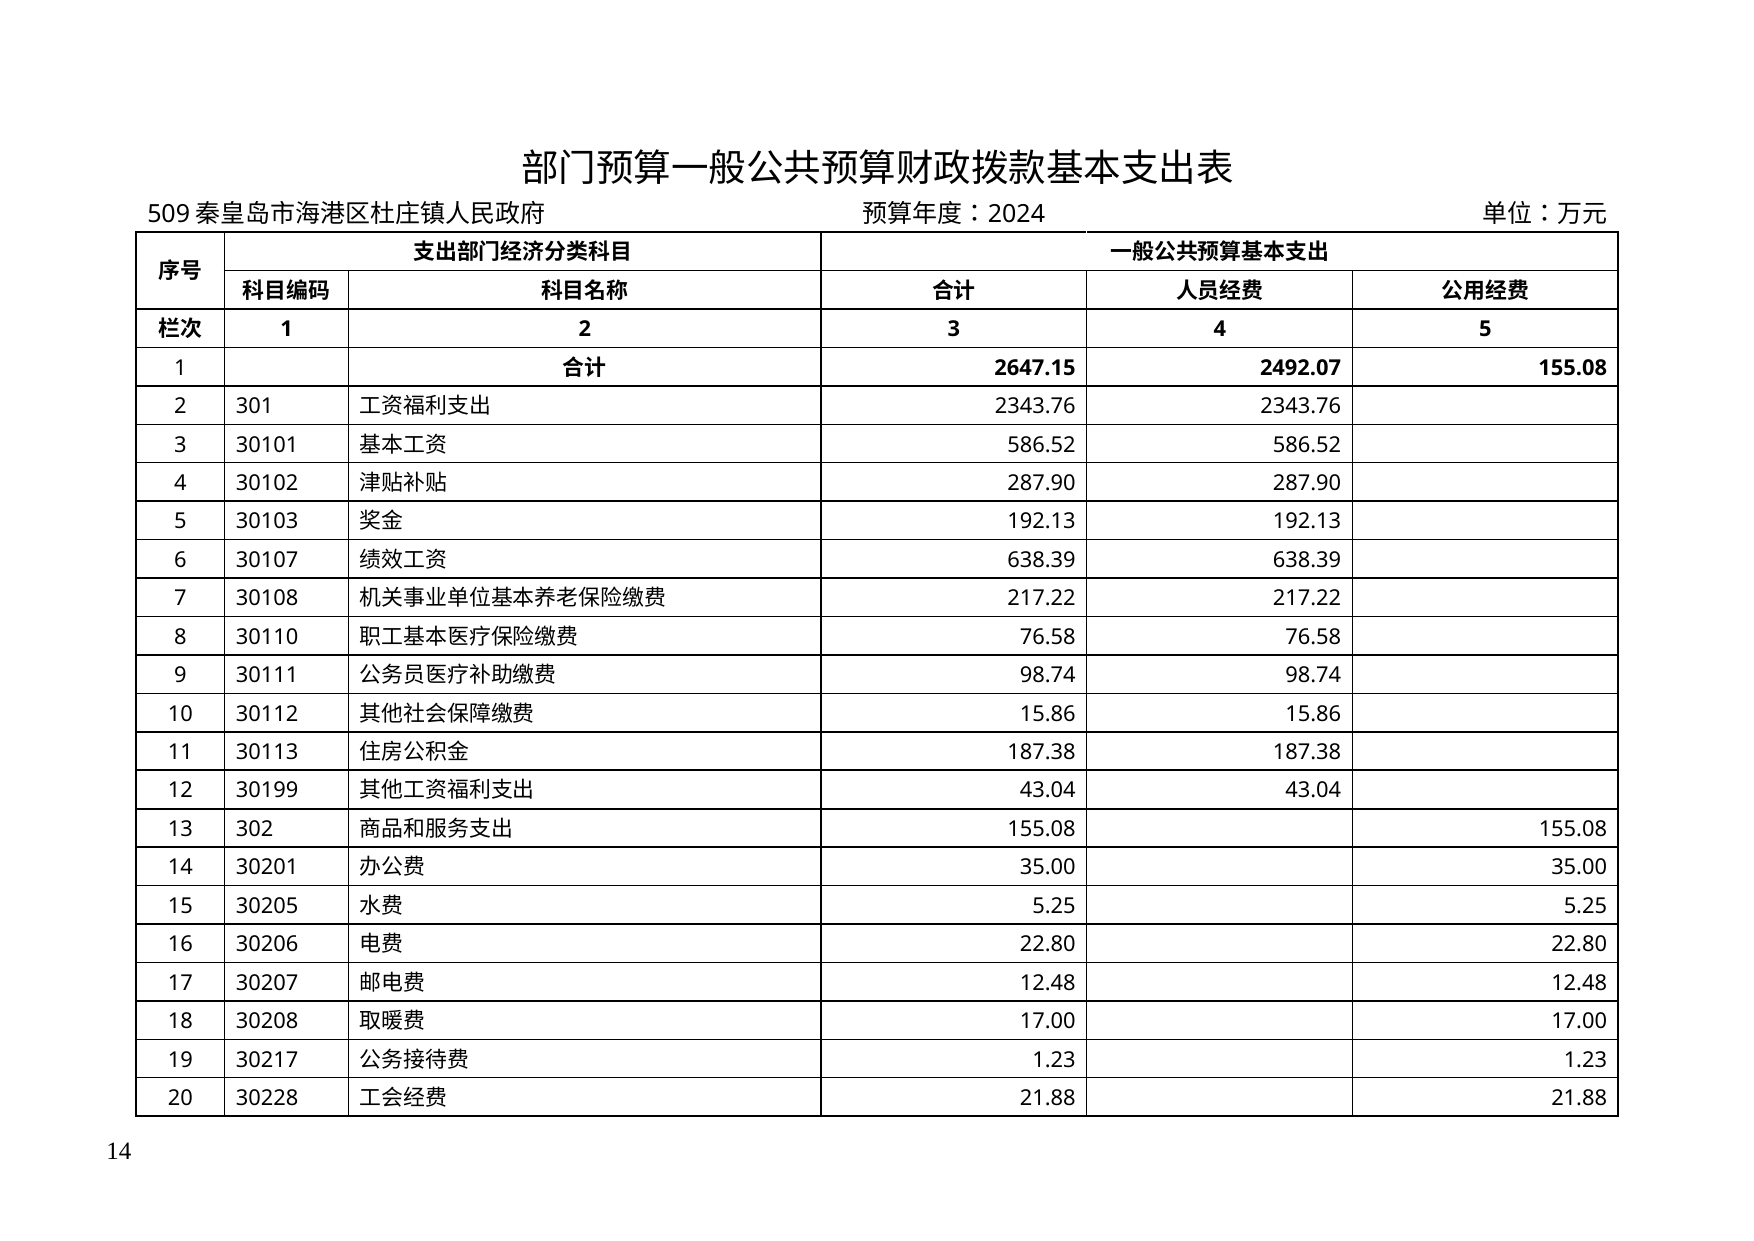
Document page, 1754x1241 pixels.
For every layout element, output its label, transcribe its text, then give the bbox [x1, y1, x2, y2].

table_cell [1087, 848, 1352, 885]
table_cell 98.74 [1087, 656, 1352, 692]
table_cell 5.25 [1353, 886, 1617, 923]
table_cell 15.86 [822, 694, 1086, 731]
table_cell 155.08 [1353, 810, 1617, 846]
table_cell 19 [137, 1040, 224, 1077]
table_cell [1087, 810, 1352, 846]
table_cell [1353, 771, 1617, 808]
table_cell 住房公积金 [349, 733, 820, 769]
table_cell 17.00 [1353, 1002, 1617, 1038]
table_cell 其他工资福利支出 [349, 771, 820, 808]
table_cell 2492.07 [1087, 348, 1352, 385]
table_cell 20 [137, 1078, 224, 1115]
table_cell 序号 [137, 233, 224, 308]
table_cell 30205 [225, 886, 348, 923]
table_cell 12 [137, 771, 224, 808]
table_cell 9 [137, 656, 224, 692]
table_cell 287.90 [822, 463, 1086, 500]
table_cell 18 [137, 1002, 224, 1038]
table_cell 4 [1087, 310, 1352, 347]
table_cell 30111 [225, 656, 348, 692]
table_cell 基本工资 [349, 425, 820, 462]
table_cell 2 [137, 387, 224, 423]
table_cell 12.48 [822, 963, 1086, 1000]
table_cell [1353, 463, 1617, 500]
table_cell 155.08 [822, 810, 1086, 846]
table_cell 1.23 [822, 1040, 1086, 1077]
table_cell 30208 [225, 1002, 348, 1038]
table_cell 2343.76 [1087, 387, 1352, 423]
table_cell 76.58 [1087, 617, 1352, 654]
table_cell 2647.15 [822, 348, 1086, 385]
table_cell [225, 348, 348, 385]
table_cell 638.39 [822, 540, 1086, 577]
table_cell 187.38 [1087, 733, 1352, 769]
table_cell 5 [137, 502, 224, 539]
table_cell [1353, 579, 1617, 616]
table_cell [1353, 540, 1617, 577]
table_cell 电费 [349, 925, 820, 962]
table_cell 工会经费 [349, 1078, 820, 1115]
table_cell 津贴补贴 [349, 463, 820, 500]
table_cell 8 [137, 617, 224, 654]
table_cell [1087, 886, 1352, 923]
table_cell 3 [137, 425, 224, 462]
table_cell 办公费 [349, 848, 820, 885]
table_header 预算年度：2024 [822, 195, 1086, 231]
table_cell 工资福利支出 [349, 387, 820, 423]
table_cell 2343.76 [822, 387, 1086, 423]
table_cell 5.25 [822, 886, 1086, 923]
table_cell 7 [137, 579, 224, 616]
table_cell [1087, 1078, 1352, 1115]
table_cell 187.38 [822, 733, 1086, 769]
table_cell 217.22 [1087, 579, 1352, 616]
table_cell 302 [225, 810, 348, 846]
table_cell 公务接待费 [349, 1040, 820, 1077]
table_header 单位：万元 [1087, 195, 1617, 231]
table_cell 奖金 [349, 502, 820, 539]
table_cell 30113 [225, 733, 348, 769]
table_cell 30199 [225, 771, 348, 808]
text 部门预算一般公共预算财政拨款基本支出表 [106, 142, 1648, 193]
table_cell 10 [137, 694, 224, 731]
table_cell [1353, 502, 1617, 539]
table_cell 职工基本医疗保险缴费 [349, 617, 820, 654]
table_cell 公务员医疗补助缴费 [349, 656, 820, 692]
table_cell 1 [225, 310, 348, 347]
table_cell 4 [137, 463, 224, 500]
table_cell 155.08 [1353, 348, 1617, 385]
table_cell 5 [1353, 310, 1617, 347]
table_cell 绩效工资 [349, 540, 820, 577]
table_cell 3 [822, 310, 1086, 347]
table_cell 16 [137, 925, 224, 962]
table_cell [1353, 425, 1617, 462]
table_cell [1353, 387, 1617, 423]
table_cell 30110 [225, 617, 348, 654]
table_cell 科目编码 [225, 271, 348, 308]
table_cell 支出部门经济分类科目 [225, 233, 820, 270]
table_cell 217.22 [822, 579, 1086, 616]
table_cell 1.23 [1353, 1040, 1617, 1077]
table_cell 43.04 [822, 771, 1086, 808]
table_cell 15.86 [1087, 694, 1352, 731]
table_cell 586.52 [822, 425, 1086, 462]
table_cell [1087, 963, 1352, 1000]
table_cell 一般公共预算基本支出 [822, 233, 1617, 270]
table_cell 合计 [822, 271, 1086, 308]
table_cell 12.48 [1353, 963, 1617, 1000]
table_cell 公用经费 [1353, 271, 1617, 308]
table_cell 30112 [225, 694, 348, 731]
table_cell [1087, 1002, 1352, 1038]
table_cell 11 [137, 733, 224, 769]
table_cell 192.13 [1087, 502, 1352, 539]
table_cell 30201 [225, 848, 348, 885]
table_cell 1 [137, 348, 224, 385]
table_cell 17 [137, 963, 224, 1000]
table_cell 192.13 [822, 502, 1086, 539]
table_cell 21.88 [1353, 1078, 1617, 1115]
table_cell 76.58 [822, 617, 1086, 654]
table_cell [1353, 733, 1617, 769]
table_cell 科目名称 [349, 271, 820, 308]
table_cell 30107 [225, 540, 348, 577]
table_cell 其他社会保障缴费 [349, 694, 820, 731]
table_cell 30228 [225, 1078, 348, 1115]
table_cell 17.00 [822, 1002, 1086, 1038]
table_cell 合计 [349, 348, 820, 385]
table_cell 13 [137, 810, 224, 846]
table_cell 30102 [225, 463, 348, 500]
table_cell 栏次 [137, 310, 224, 347]
table_cell 商品和服务支出 [349, 810, 820, 846]
table_cell 30108 [225, 579, 348, 616]
table_cell [1353, 617, 1617, 654]
table_cell 30207 [225, 963, 348, 1000]
table_cell 586.52 [1087, 425, 1352, 462]
table_cell 6 [137, 540, 224, 577]
table_cell [1353, 694, 1617, 731]
table_cell 取暖费 [349, 1002, 820, 1038]
table_cell 人员经费 [1087, 271, 1352, 308]
table_cell 30101 [225, 425, 348, 462]
table_cell 287.90 [1087, 463, 1352, 500]
table_cell 22.80 [1353, 925, 1617, 962]
table_cell 机关事业单位基本养老保险缴费 [349, 579, 820, 616]
table_cell 水费 [349, 886, 820, 923]
table_cell 15 [137, 886, 224, 923]
table_cell 301 [225, 387, 348, 423]
table_cell 22.80 [822, 925, 1086, 962]
table_cell 638.39 [1087, 540, 1352, 577]
table_cell 43.04 [1087, 771, 1352, 808]
table_cell [1087, 1040, 1352, 1077]
table_cell 35.00 [822, 848, 1086, 885]
table_header 509秦皇岛市海港区杜庄镇人民政府 [137, 195, 820, 231]
table_cell 邮电费 [349, 963, 820, 1000]
table_cell 30206 [225, 925, 348, 962]
table_cell 14 [137, 848, 224, 885]
table_cell 21.88 [822, 1078, 1086, 1115]
table_cell [1353, 656, 1617, 692]
table_cell 30217 [225, 1040, 348, 1077]
table_cell [1087, 925, 1352, 962]
table_cell 98.74 [822, 656, 1086, 692]
table_cell 35.00 [1353, 848, 1617, 885]
table_cell 30103 [225, 502, 348, 539]
table_cell 2 [349, 310, 820, 347]
